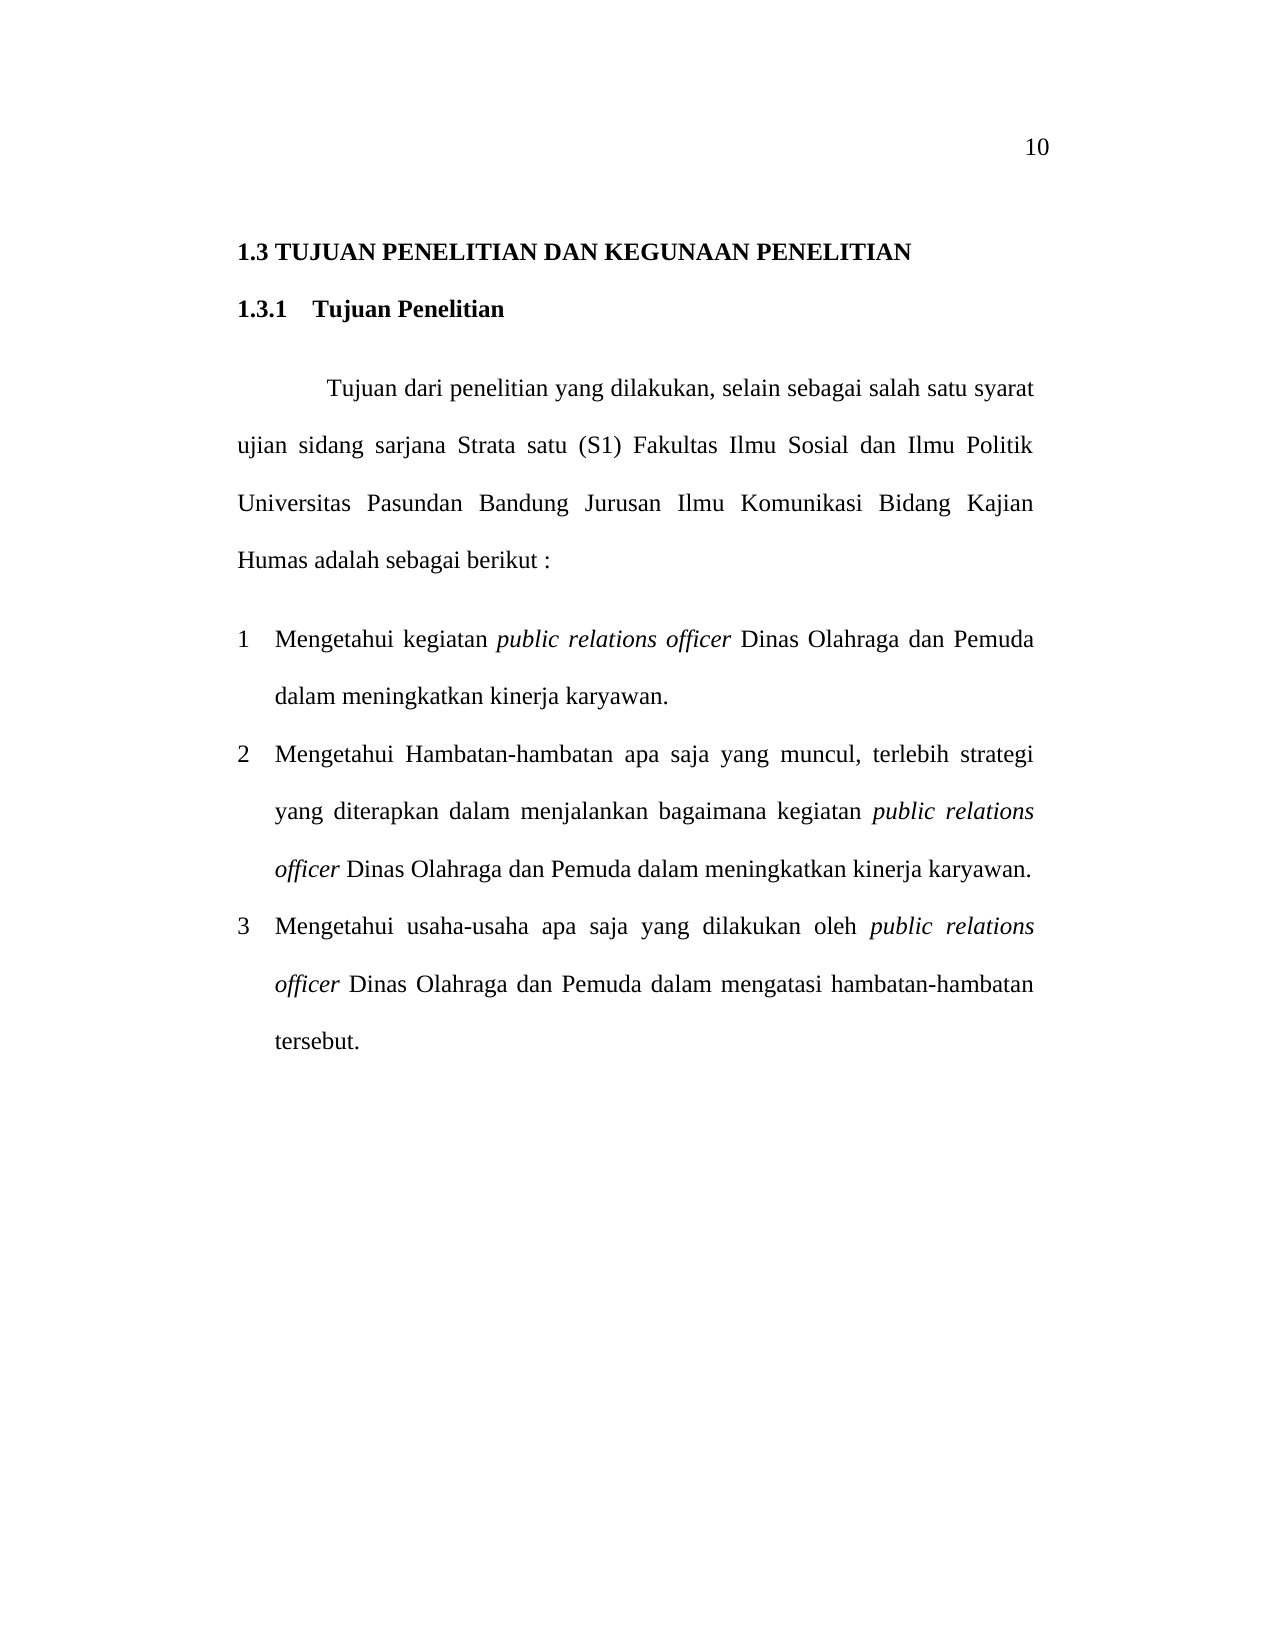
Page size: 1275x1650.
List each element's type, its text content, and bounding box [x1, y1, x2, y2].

list Mengetahui Hambatan-hambatan apa saja yang muncul, terlebih strategi yang diterapkan dalam menjalankan bagaimana kegiatan public relations officer Dinas Olahraga dan Pemuda dalam meningkatkan kinerja karyawan. [237, 739, 1034, 882]
text Tujuan dari penelitian yang dilakukan, selain sebagai salah satu syarat ujian sidang sarjana Strata satu (S1) Fakultas Ilmu Sosial dan Ilmu Politik Universitas Pasundan Bandung Jurusan Ilmu Komunikasi Bidang Kajian Humas adalah sebagai berikut : [237, 373, 1034, 574]
list Mengetahui usaha-usaha apa saja yang dilakukan oleh public relations officer Dinas Olahraga dan Pemuda dalam mengatasi hambatan-hambatan tersebut. [237, 911, 1034, 1055]
list TUJUAN PENELITIAN DAN KEGUNAAN PENELITIAN [237, 237, 1034, 266]
list Tujuan Penelitian [237, 294, 1034, 323]
list Mengetahui kegiatan public relations officer Dinas Olahraga dan Pemuda dalam meningkatkan kinerja karyawan. [237, 624, 1034, 710]
